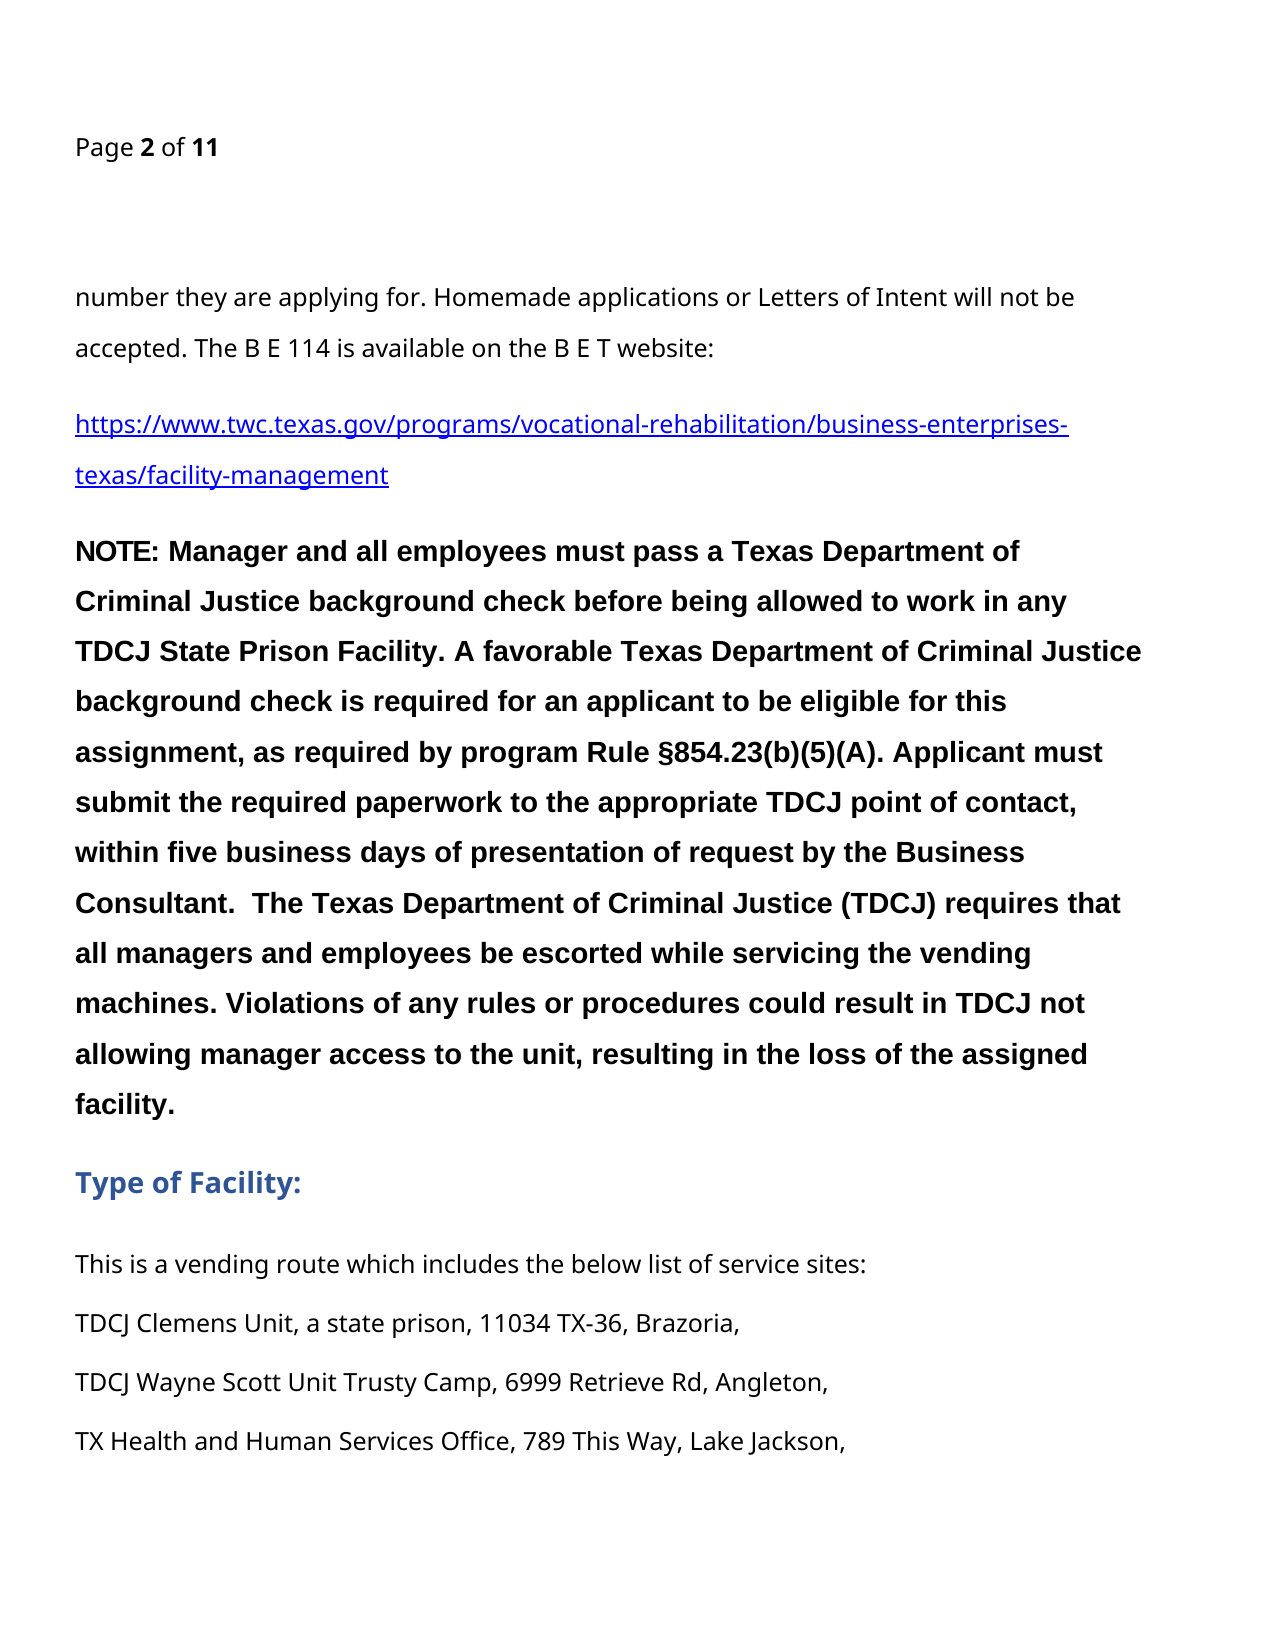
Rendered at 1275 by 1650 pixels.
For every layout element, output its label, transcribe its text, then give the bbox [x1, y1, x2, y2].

text https://www.twc.texas.gov/programs/vocational-rehabilitation/business-enterprises-texas/facility-management [75, 406, 1144, 492]
text This is a vending route which includes the below list of service sites: [75, 1247, 1144, 1281]
text TDCJ Clemens Unit, a state prison, 11034 TX-36, Brazoria, [75, 1306, 1144, 1340]
text NOTE: Manager and all employees must pass a Texas Department of Criminal Justice background check before being allowed to work in any TDCJ State Prison Facility. A favorable Texas Department of Criminal Justice background check is required for an applicant to be eligible for this assignment, as required by program Rule §854.23(b)(5)(A). Applicant must submit the required paperwork to the appropriate TDCJ point of contact, within five business days of presentation of request by the Business Consultant. The Texas Department of Criminal Justice (TDCJ) requires that all managers and employees be escorted while servicing the vending machines. Violations of any rules or procedures could result in TDCJ not allowing manager access to the unit, resulting in the loss of the assigned facility. [75, 533, 1144, 1121]
subtitle Type of Facility: [75, 1162, 1144, 1202]
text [75, 279, 1144, 364]
text TDCJ Wayne Scott Unit Trusty Camp, 6999 Retrieve Rd, Angleton, [75, 1365, 1144, 1399]
text TX Health and Human Services Office, 789 This Way, Lake Jackson, [75, 1424, 1144, 1458]
